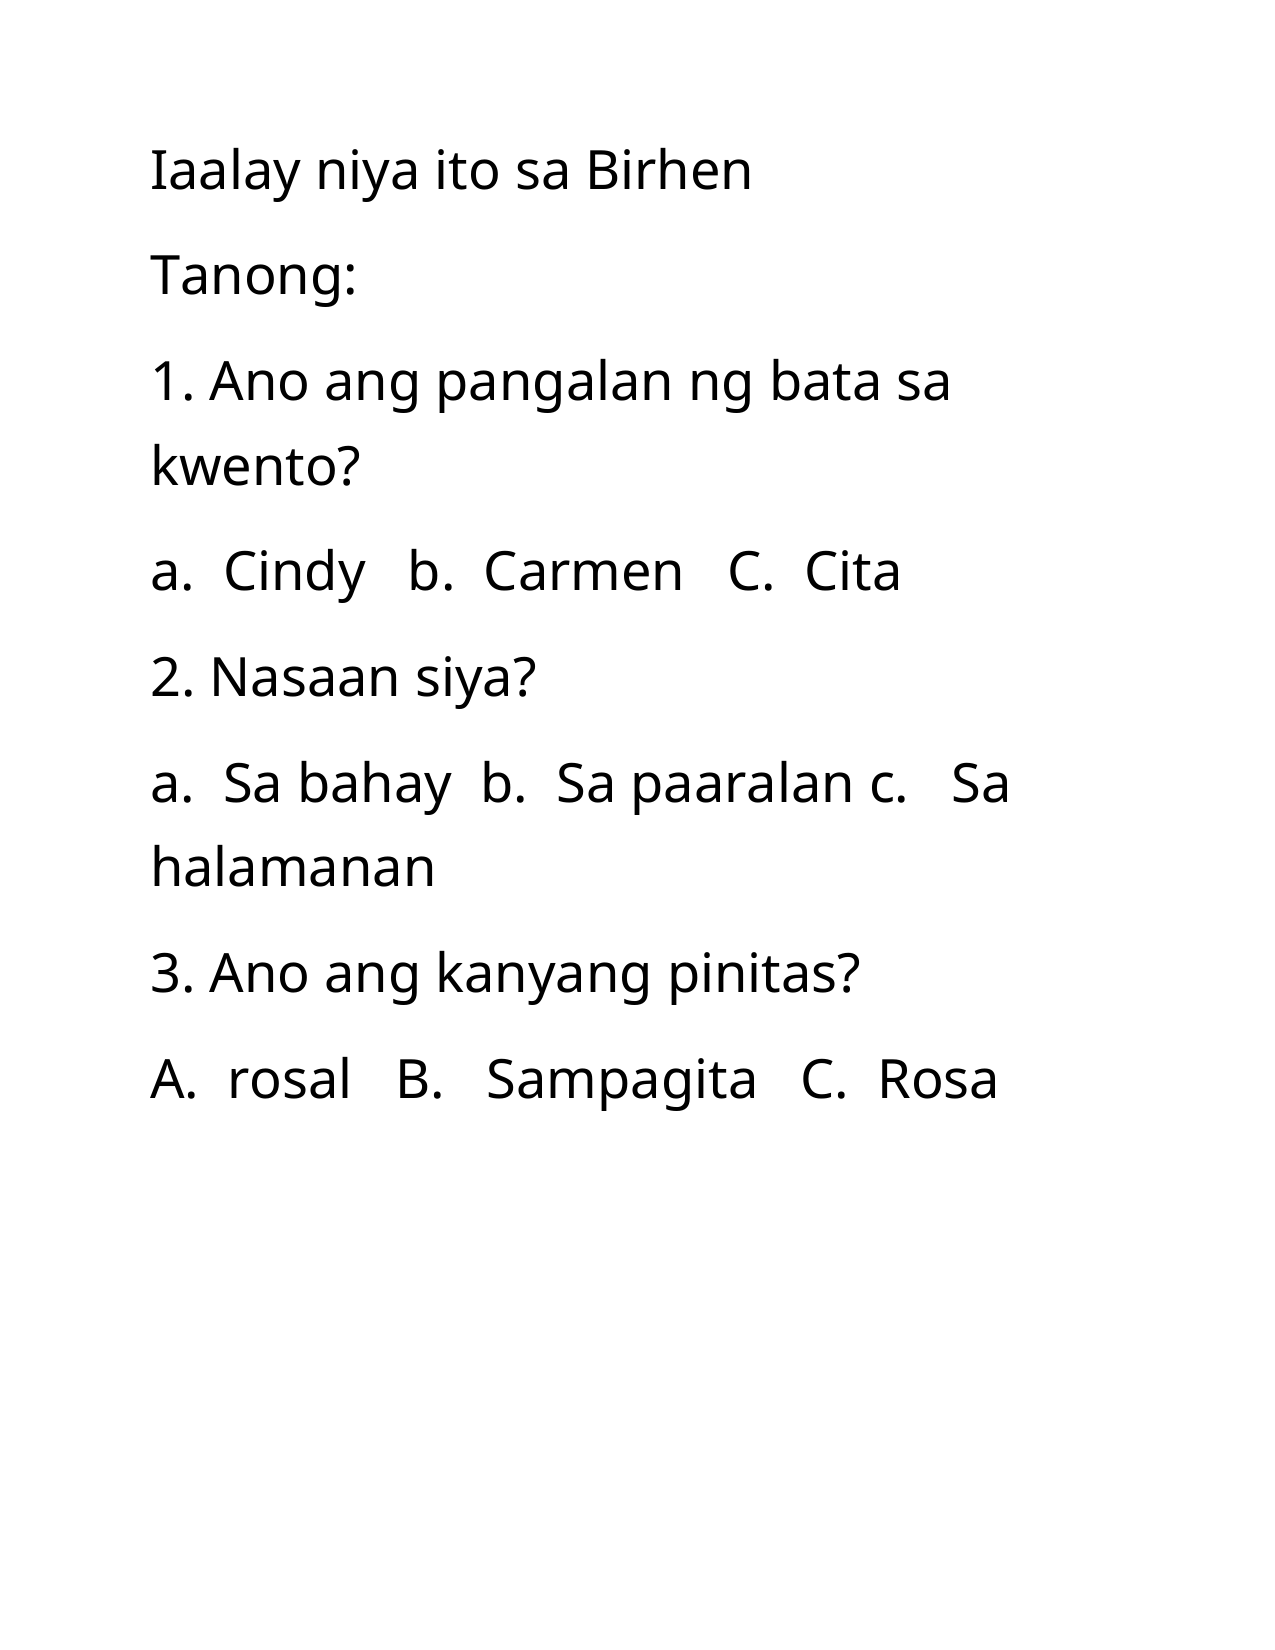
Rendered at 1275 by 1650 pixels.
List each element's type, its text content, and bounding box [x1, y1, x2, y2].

text A. rosal B. Sampagita C. Rosa [150, 1040, 1125, 1114]
text 1. Ano ang pangalan ng bata sa kwento? [150, 342, 1125, 501]
text Tanong: [150, 237, 1125, 311]
text a. Sa bahay b. Sa paaralan c. Sa halamanan [150, 744, 1125, 903]
text Iaalay niya ito sa Birhen [150, 131, 1125, 205]
text 2. Nasaan siya? [150, 638, 1125, 712]
text 3. Ano ang kanyang pinitas? [150, 934, 1125, 1008]
text a. Cindy b. Carmen C. Cita [150, 533, 1125, 607]
